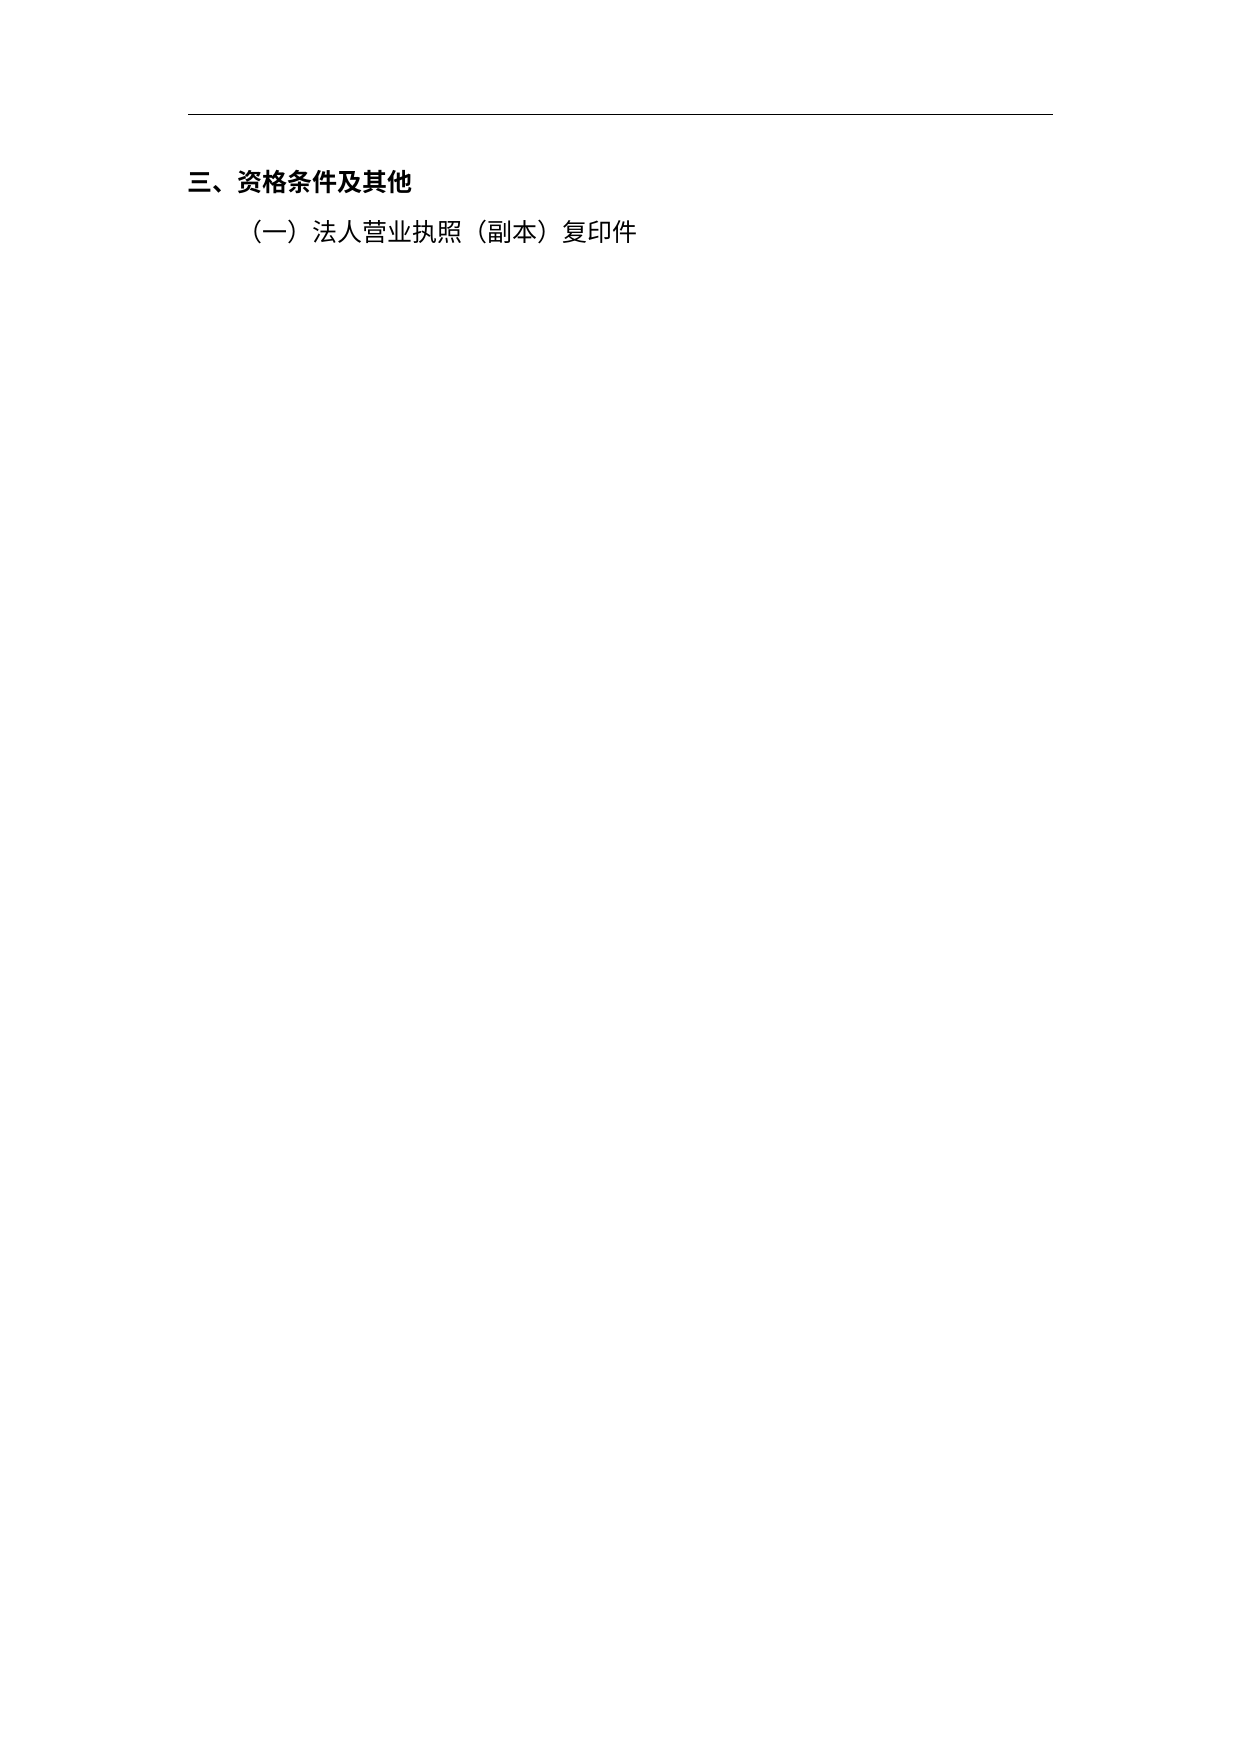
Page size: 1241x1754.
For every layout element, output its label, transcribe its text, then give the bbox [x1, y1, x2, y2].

text （一）法人营业执照（副本）复印件 [187, 198, 1053, 263]
text 三、资格条件及其他 [187, 162, 1053, 198]
